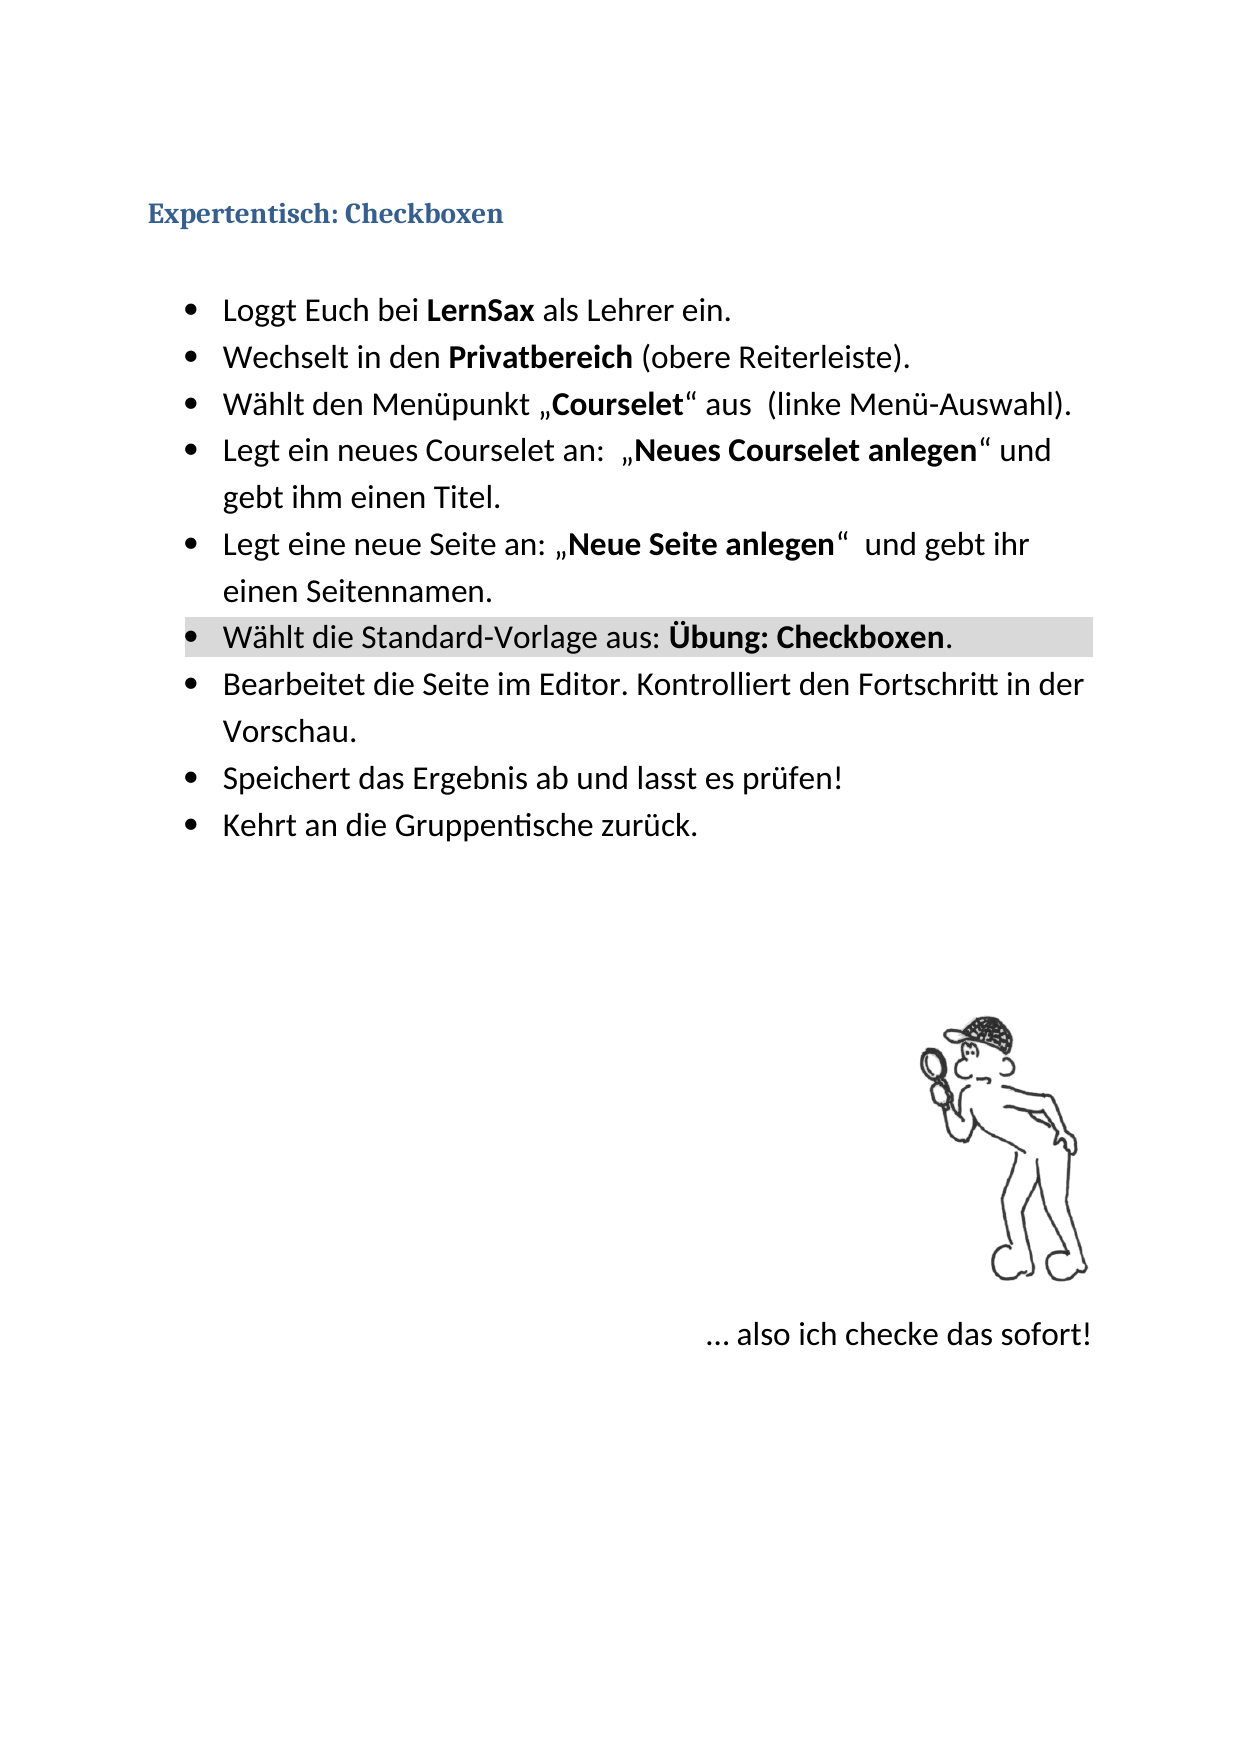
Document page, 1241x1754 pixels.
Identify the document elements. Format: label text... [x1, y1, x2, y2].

picture [913, 1006, 1093, 1288]
text … also ich checke das sofort! [148, 1313, 1093, 1353]
list Legt ein neues Courselet an: „Neues Courselet anlegen“ und gebt ihm einen Titel. [185, 429, 1093, 517]
list Kehrt an die Gruppentische zurück. [185, 804, 1093, 844]
list Speichert das Ergebnis ab und lasst es prüfen! [185, 757, 1093, 798]
list Wählt den Menüpunkt „Courselet“ aus (linke Menü-Auswahl). [185, 383, 1093, 423]
list Wählt die Standard-Vorlage aus: Übung: Checkboxen. [185, 617, 1093, 657]
subtitle Expertentisch: Checkboxen [148, 198, 1093, 231]
list Wechselt in den Privatbereich (obere Reiterleiste). [185, 336, 1093, 377]
list Loggt Euch bei LernSax als Lehrer ein. [185, 289, 1093, 330]
list Bearbeitet die Seite im Editor. Kontrolliert den Fortschritt in der Vorschau. [185, 663, 1093, 751]
list Legt eine neue Seite an: „Neue Seite anlegen“ und gebt ihr einen Seitennamen. [185, 523, 1093, 611]
